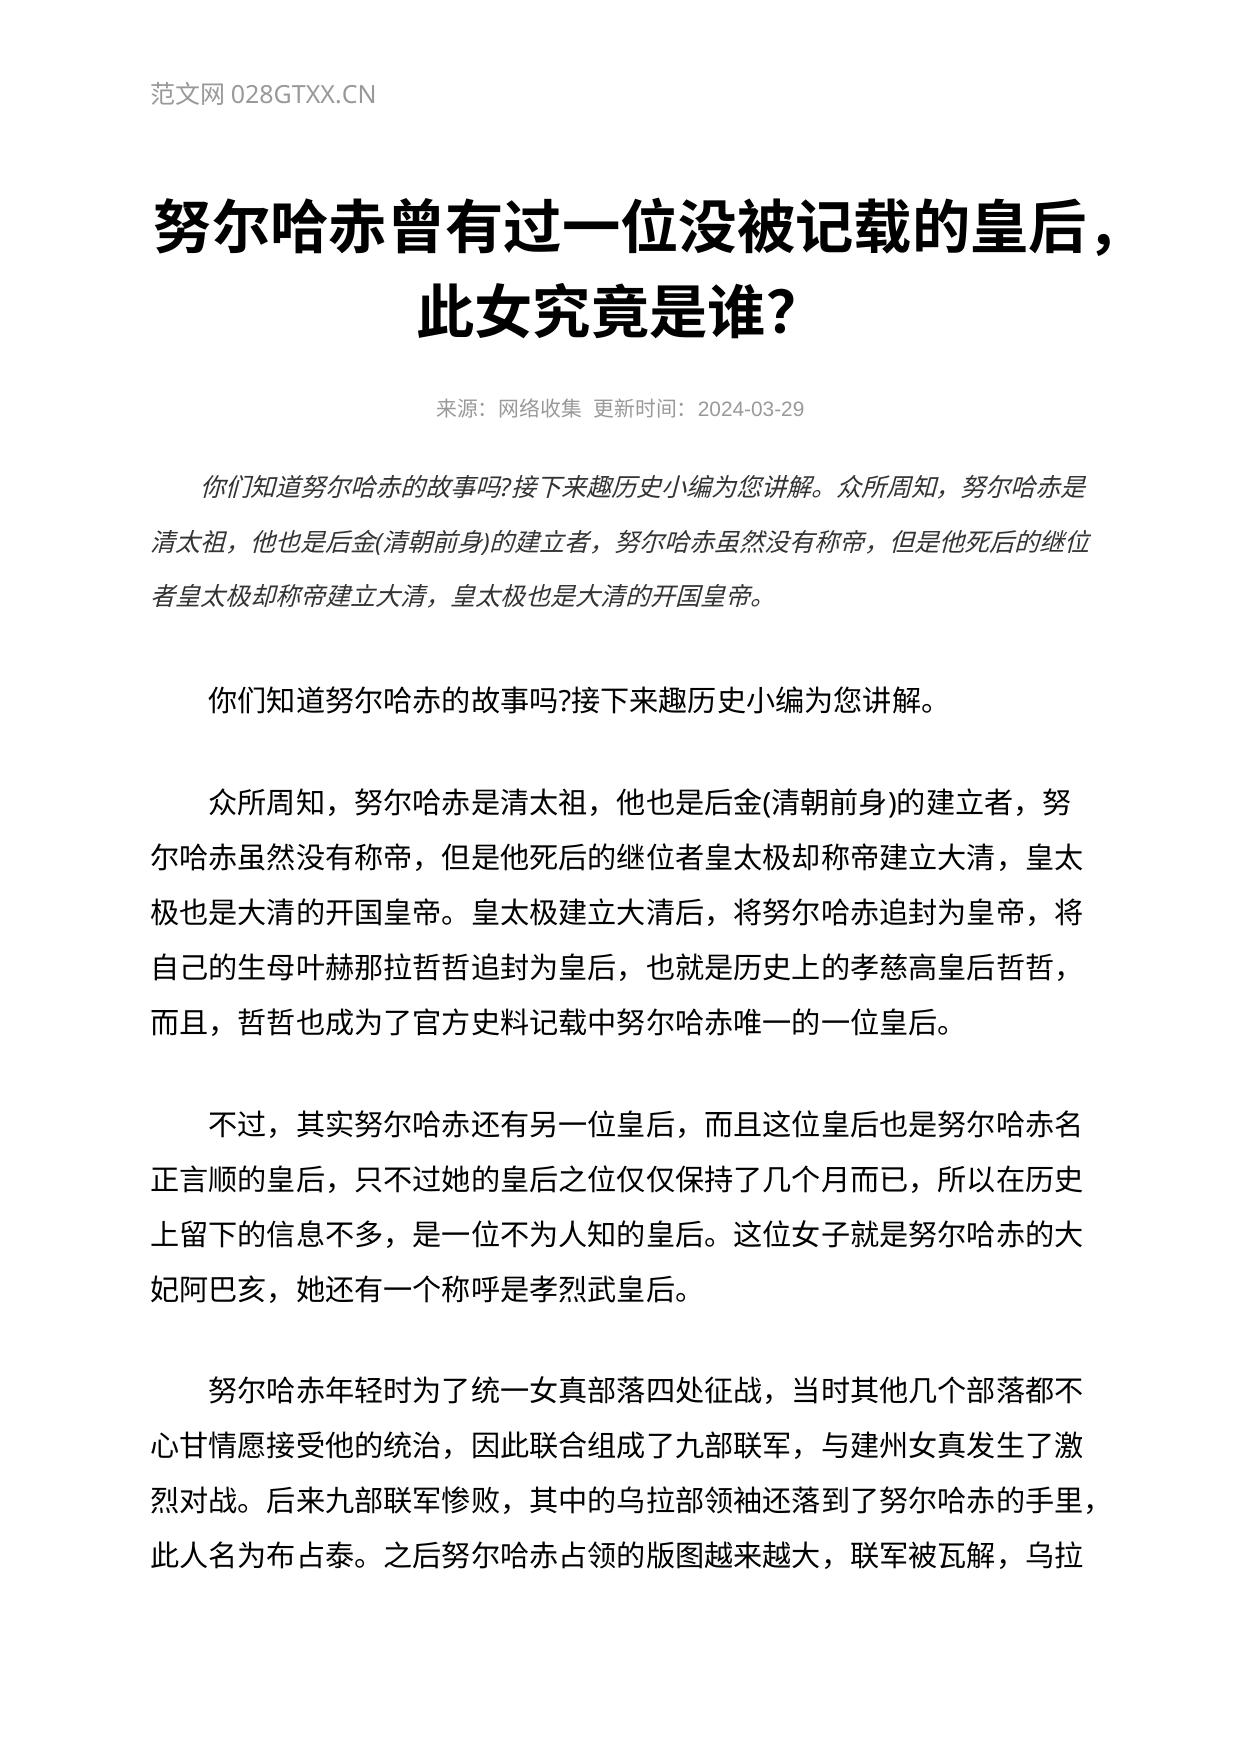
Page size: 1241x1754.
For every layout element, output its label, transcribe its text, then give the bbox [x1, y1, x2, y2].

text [150, 1368, 1090, 1575]
text 众所周知，努尔哈赤是清太祖，他也是后金(清朝前身)的建立者，努尔哈赤虽然没有称帝，但是他死后的继位者皇太极却称帝建立大清，皇太极也是大清的开国皇帝。皇太极建立大清后，将努尔哈赤追封为皇帝，将自己的生母叶赫那拉哲哲追封为皇后，也就是历史上的孝慈高皇后哲哲，而且，哲哲也成为了官方史料记载中努尔哈赤唯一的一位皇后。 [150, 780, 1090, 1042]
text 来源：网络收集 更新时间：2024-03-29 [150, 397, 1090, 421]
subtitle 努尔哈赤曾有过一位没被记载的皇后，此女究竟是谁？ [150, 181, 1090, 350]
text 不过，其实努尔哈赤还有另一位皇后，而且这位皇后也是努尔哈赤名正言顺的皇后，只不过她的皇后之位仅仅保持了几个月而已，所以在历史上留下的信息不多，是一位不为人知的皇后。这位女子就是努尔哈赤的大妃阿巴亥，她还有一个称呼是孝烈武皇后。 [150, 1101, 1090, 1308]
text 你们知道努尔哈赤的故事吗?接下来趣历史小编为您讲解。 [150, 678, 1090, 720]
text 你们知道努尔哈赤的故事吗?接下来趣历史小编为您讲解。众所周知，努尔哈赤是清太祖，他也是后金(清朝前身)的建立者，努尔哈赤虽然没有称帝，但是他死后的继位者皇太极却称帝建立大清，皇太极也是大清的开国皇帝。 [150, 468, 1090, 613]
